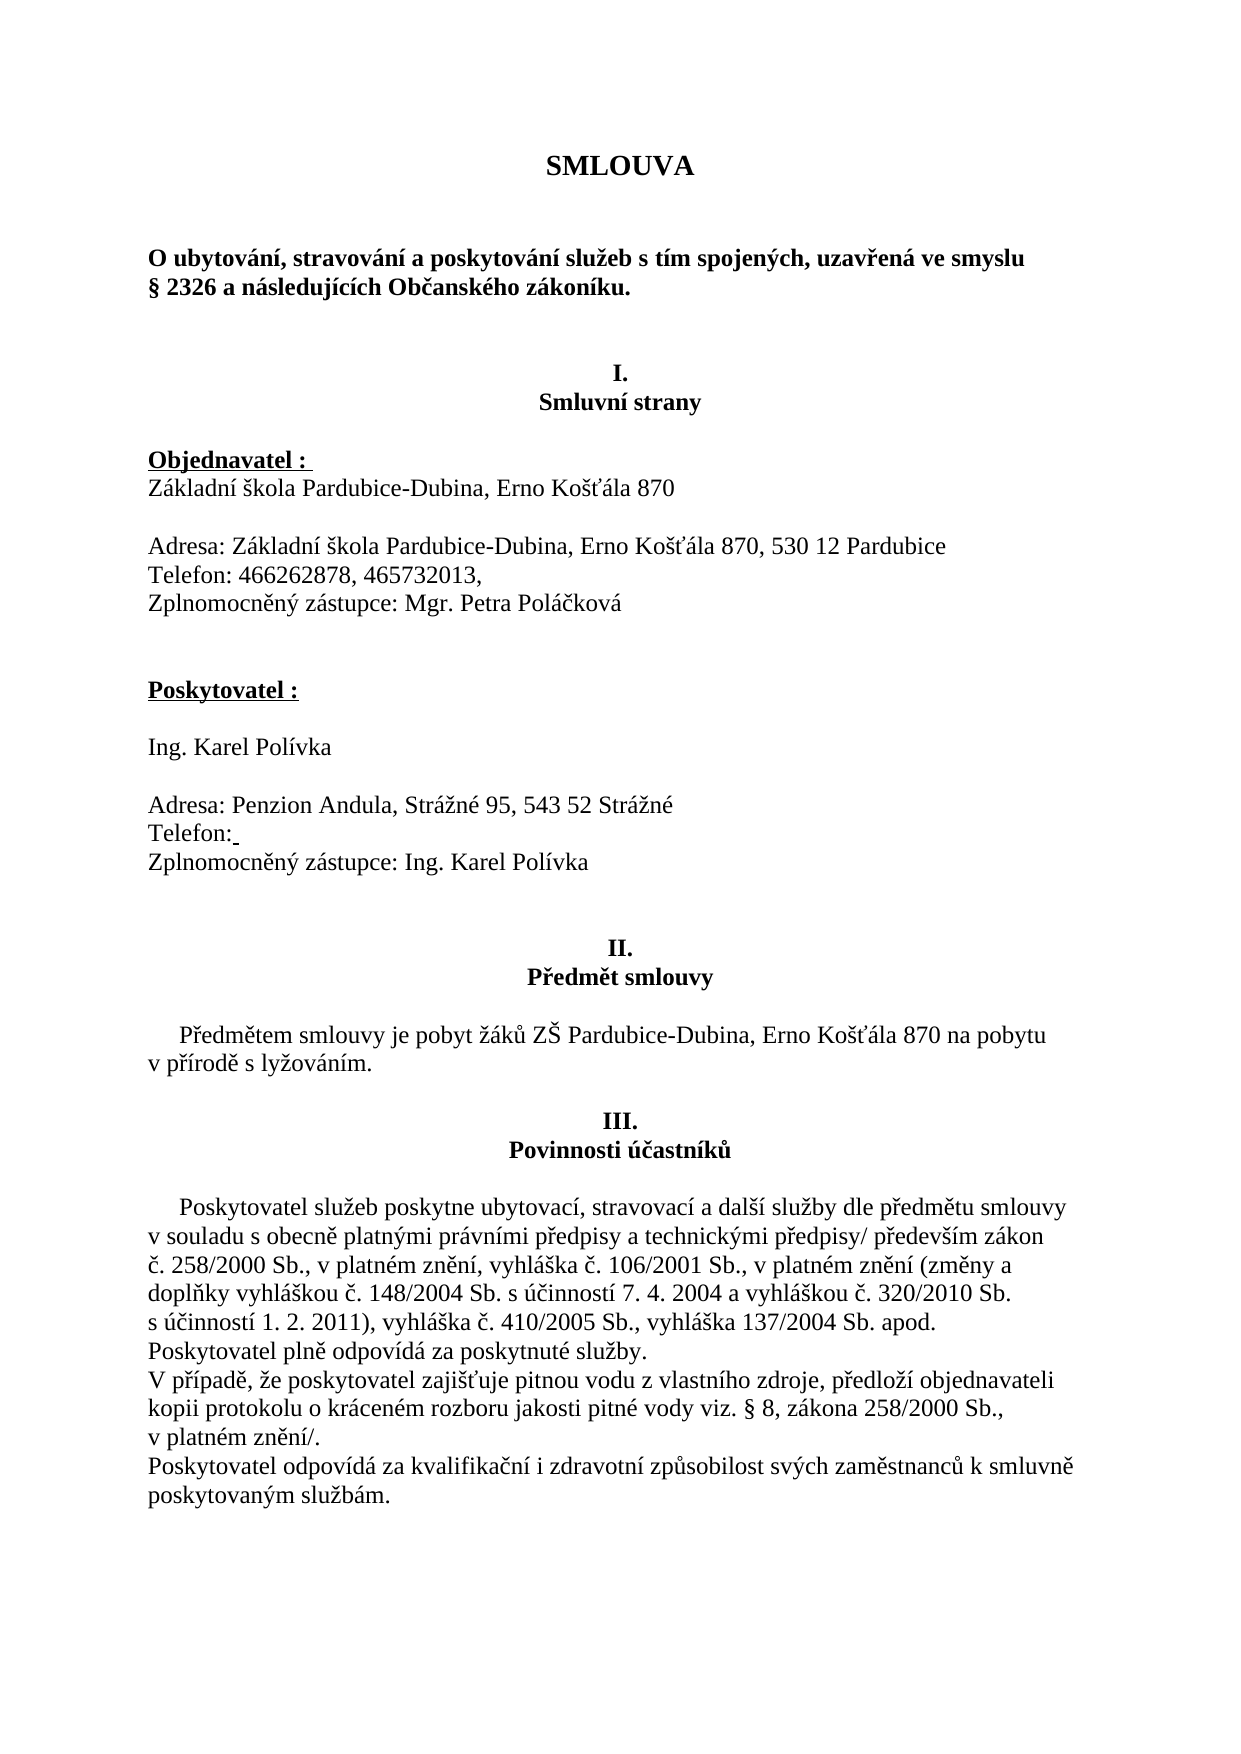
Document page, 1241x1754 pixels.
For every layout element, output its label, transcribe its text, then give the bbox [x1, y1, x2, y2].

subtitle SMLOUVA [148, 148, 1093, 181]
text V případě, že poskytovatel zajišťuje pitnou vodu z vlastního zdroje, předloží objednavateli kopii protokolu o kráceném rozboru jakosti pitné vody viz. § 8, zákona 258/2000 Sb., v platném znění/. [148, 1365, 1093, 1451]
text Ing. Karel Polívka [148, 732, 1093, 761]
subtitle § 2326 a následujících Občanského zákoníku. [148, 272, 1093, 301]
text Telefon: [148, 818, 1093, 847]
text I. [148, 358, 1093, 387]
text Objednavatel : [148, 445, 1093, 473]
subtitle O ubytování, stravování a poskytování služeb s tím spojených, uzavřená ve smyslu [148, 243, 1093, 272]
text Poskytovatel odpovídá za kvalifikační i zdravotní způsobilost svých zaměstnanců k smluvně poskytovaným službám. [148, 1451, 1093, 1508]
text Poskytovatel plně odpovídá za poskytnuté služby. [148, 1336, 1093, 1365]
text Poskytovatel : [148, 675, 1093, 703]
text Povinnosti účastníků [148, 1135, 1093, 1163]
text v přírodě s lyžováním. [148, 1048, 1093, 1077]
text Předmětem smlouvy je pobyt žáků ZŠ Pardubice-Dubina, Erno Košťála 870 na pobytu [148, 1020, 1093, 1048]
text Zplnomocněný zástupce: Mgr. Petra Poláčková [148, 588, 1093, 617]
text II. [148, 933, 1093, 962]
text Základní škola Pardubice-Dubina, Erno Košťála 870 [148, 473, 1093, 502]
text III. [148, 1106, 1093, 1135]
text Poskytovatel služeb poskytne ubytovací, stravovací a další služby dle předmětu smlouvy v souladu s obecně platnými právními předpisy a technickými předpisy/ především zákon č. 258/2000 Sb., v platném znění, vyhláška č. 106/2001 Sb., v platném znění (změny a doplňky vyhláškou č. 148/2004 Sb. s účinností 7. 4. 2004 a vyhláškou č. 320/2010 Sb. s účinností 1. 2. 2011), vyhláška č. 410/2005 Sb., vyhláška 137/2004 Sb. apod. [148, 1192, 1093, 1336]
text Zplnomocněný zástupce: Ing. Karel Polívka [148, 847, 1093, 876]
text Adresa: Penzion Andula, Strážné 95, 543 52 Strážné [148, 790, 1093, 818]
text Adresa: Základní škola Pardubice-Dubina, Erno Košťála 870, 530 12 Pardubice [148, 531, 1093, 560]
text Předmět smlouvy [148, 962, 1093, 991]
text Smluvní strany [148, 387, 1093, 416]
text Telefon: 466262878, 465732013, [148, 560, 1093, 588]
